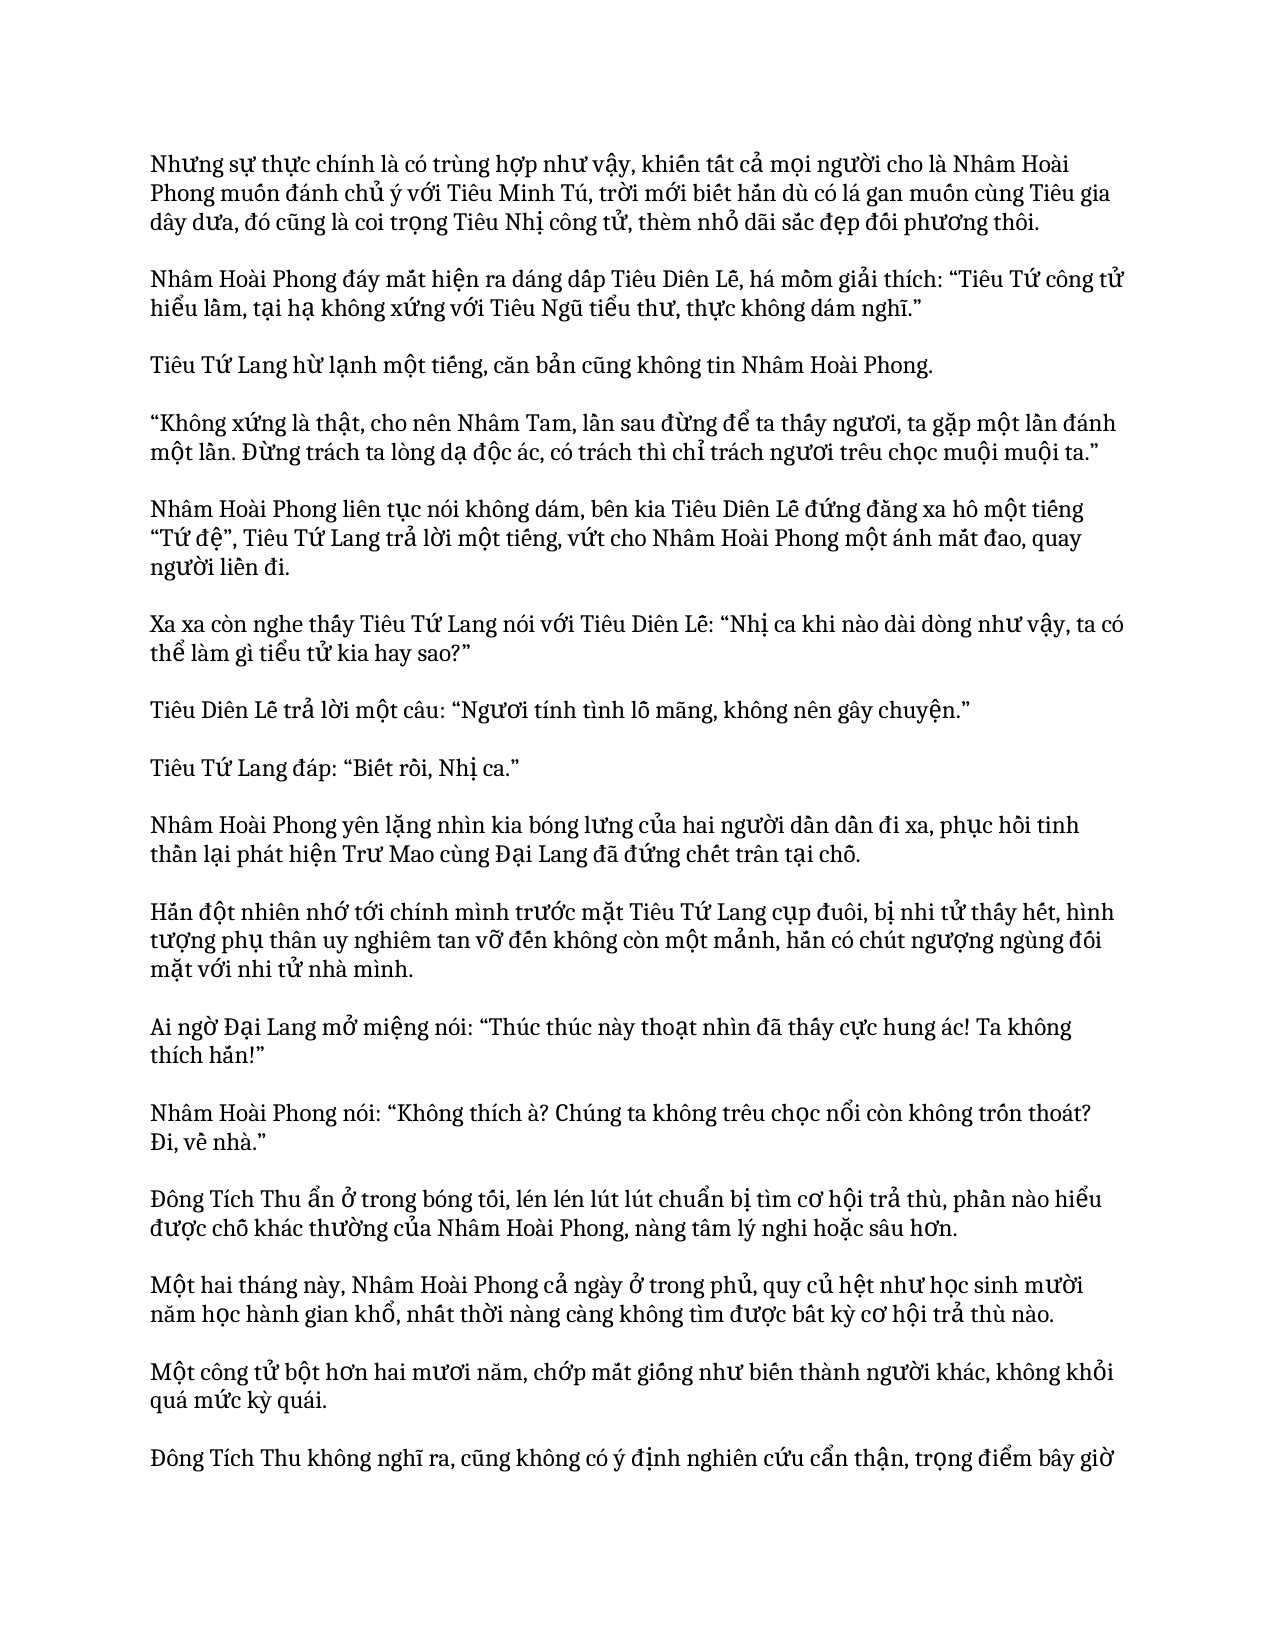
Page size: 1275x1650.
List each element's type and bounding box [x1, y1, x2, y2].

text [150, 150, 1125, 1472]
